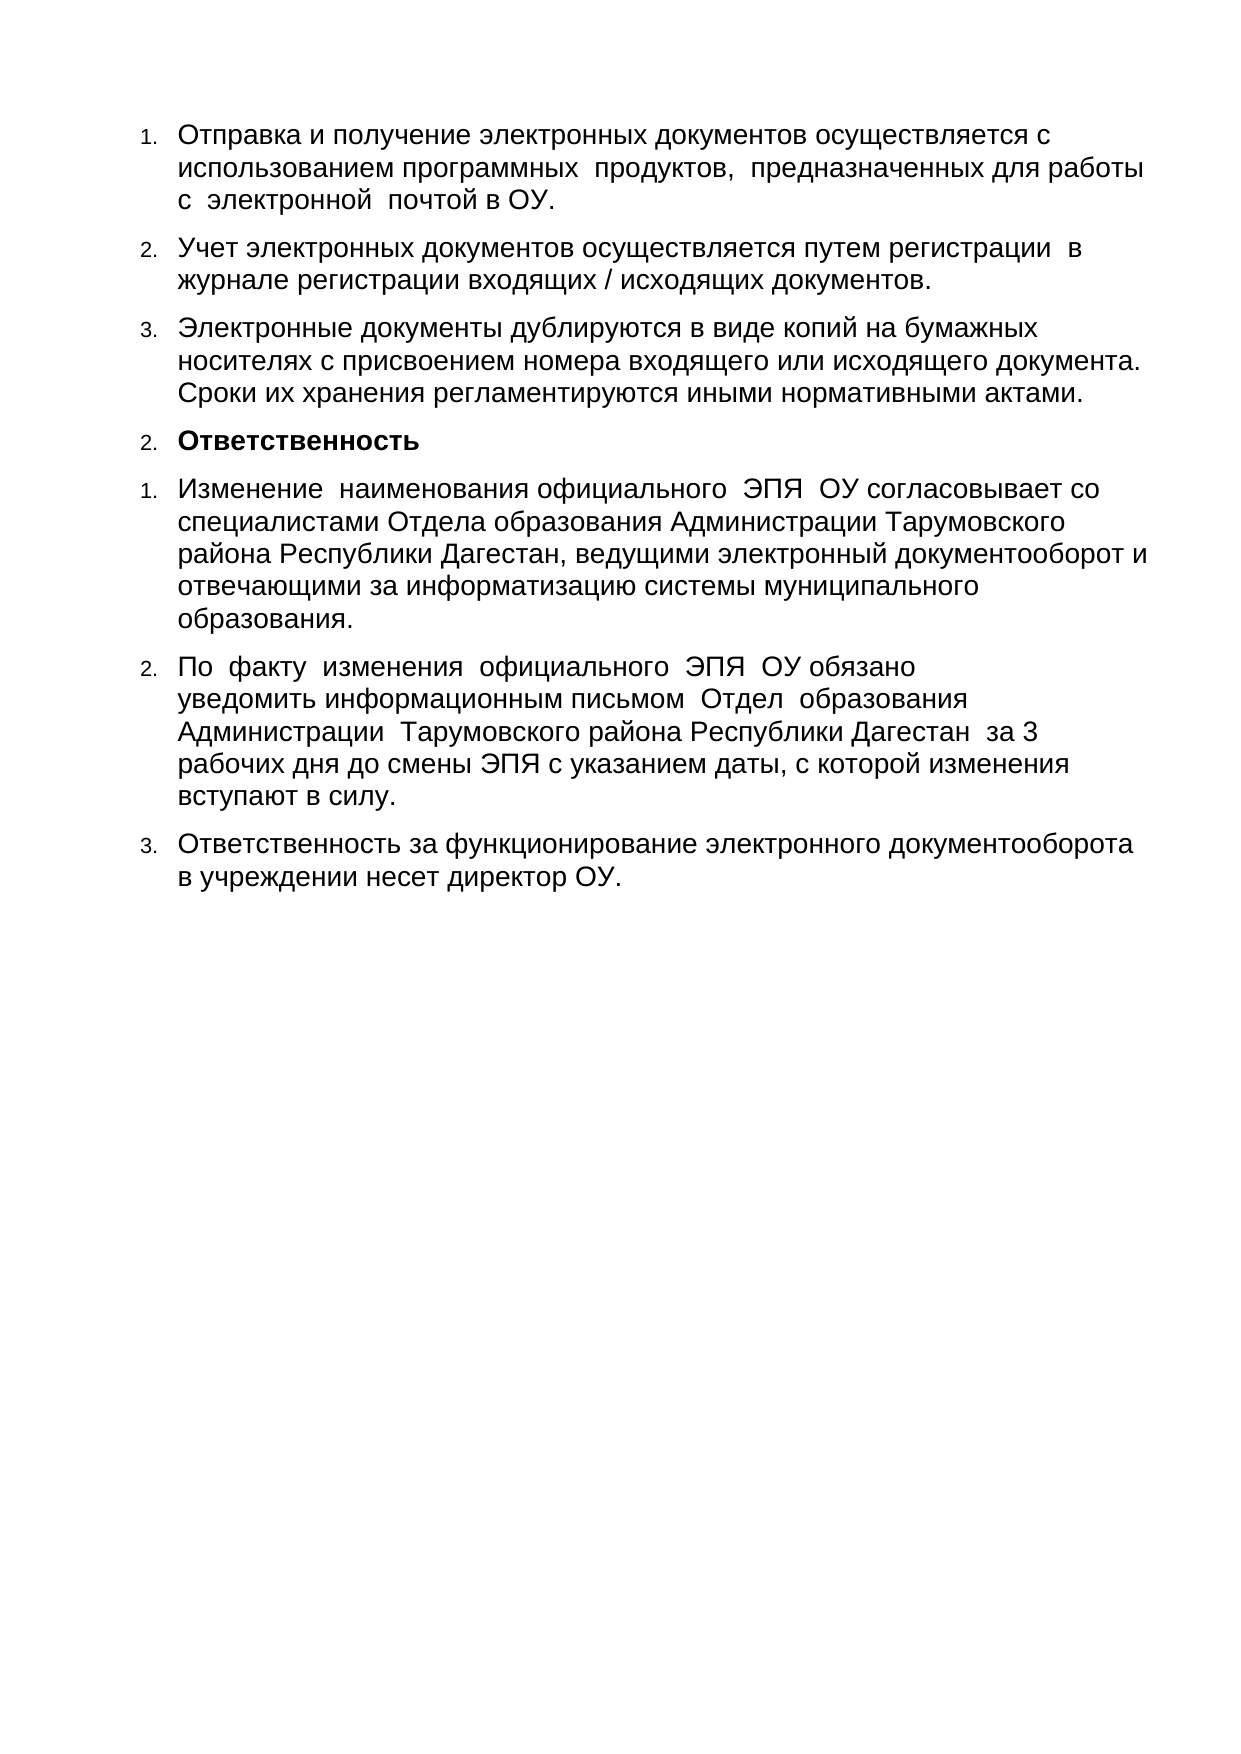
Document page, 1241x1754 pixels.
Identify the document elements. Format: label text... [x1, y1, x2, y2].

list По факту изменения официального ЭПЯ ОУ обязано уведомить информационным письмом Отдел образования Администрации Тарумовского района Республики Дагестан за 3 рабочих дня до смены ЭПЯ с указанием даты, с которой изменения вступают в силу. [140, 650, 1152, 812]
list Отправка и получение электронных документов осуществляется с использованием программных продуктов, предназначенных для работы с электронной почтой в ОУ. [140, 118, 1152, 215]
list Ответственность [140, 424, 1152, 457]
list Электронные документы дублируются в виде копий на бумажных носителях с присвоением номера входящего или исходящего документа. Сроки их хранения регламентируются иными нормативными актами. [140, 311, 1152, 408]
list Ответственность за функционирование электронного документооборота в учреждении несет директор ОУ. [140, 827, 1152, 892]
list Учет электронных документов осуществляется путем регистрации в журнале регистрации входящих / исходящих документов. [140, 231, 1152, 296]
list Изменение наименования официального ЭПЯ ОУ согласовывает со специалистами Отдела образования Администрации Тарумовского района Республики Дагестан, ведущими электронный документооборот и отвечающими за информатизацию системы муниципального образования. [140, 472, 1152, 634]
